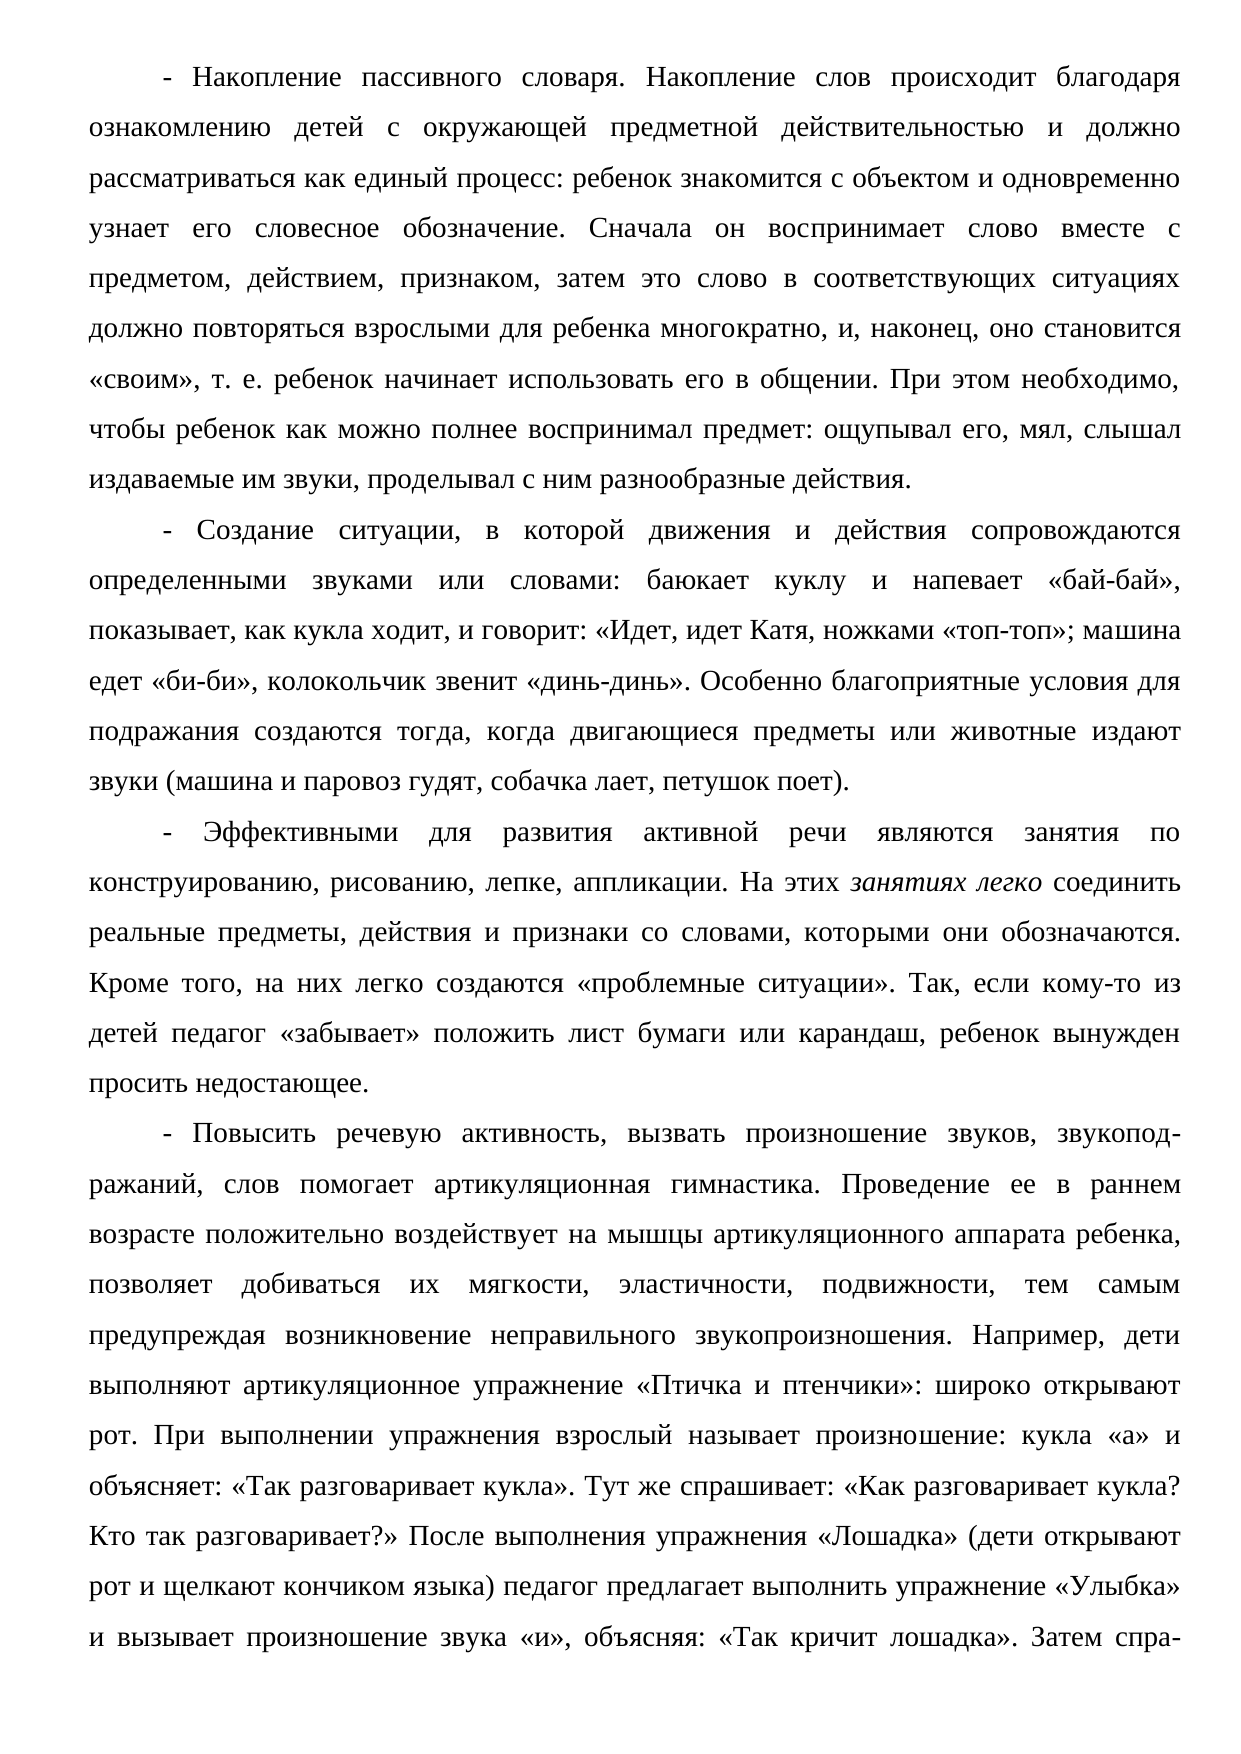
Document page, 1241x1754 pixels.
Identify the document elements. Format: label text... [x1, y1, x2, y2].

text - Создание ситуации, в которой движения и действия сопровождаются определенными звуками или словами: баюкает куклу и напевает «бай-бай», показывает, как кукла ходит, и говорит: «Идет, идет Катя, ножками «топ-топ»; машина едет «би-би», колокольчик звенит «динь-динь». Особенно благоприятные условия для подражания создаются тогда, когда двигающиеся предметы или животные издают звуки (машина и паровоз гудят, собачка лает, петушок поет). [89, 512, 1181, 797]
text - Эффективными для развития активной речи являются занятия по конструированию, рисованию, лепке, аппликации. На этих занятиях легко соединить реальные предметы, действия и признаки со словами, которыми они обозначаются. Кроме того, на них легко создаются «проблемные ситуации». Так, если кому-то из детей педагог «забывает» положить лист бумаги или карандаш, ребенок вынужден просить недостающее. [89, 814, 1181, 1099]
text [89, 1116, 1181, 1652]
text - Накопление пассивного словаря. Накопление слов происходит благодаря ознакомлению детей с окружающей предметной действительностью и должно рассматриваться как единый процесс: ребенок знакомится с объектом и одновременно узнает его словесное обозначение. Сначала он воспринимает слово вместе с предметом, действием, признаком, затем это слово в соответствующих ситуациях должно повторяться взрослыми для ребенка многократно, и, наконец, оно становится «своим», т. е. ребенок начинает использовать его в общении. При этом необходимо, чтобы ребенок как можно полнее воспринимал предмет: ощупывал его, мял, слышал издаваемые им звуки, проделывал с ним разнообразные действия. [89, 59, 1181, 495]
